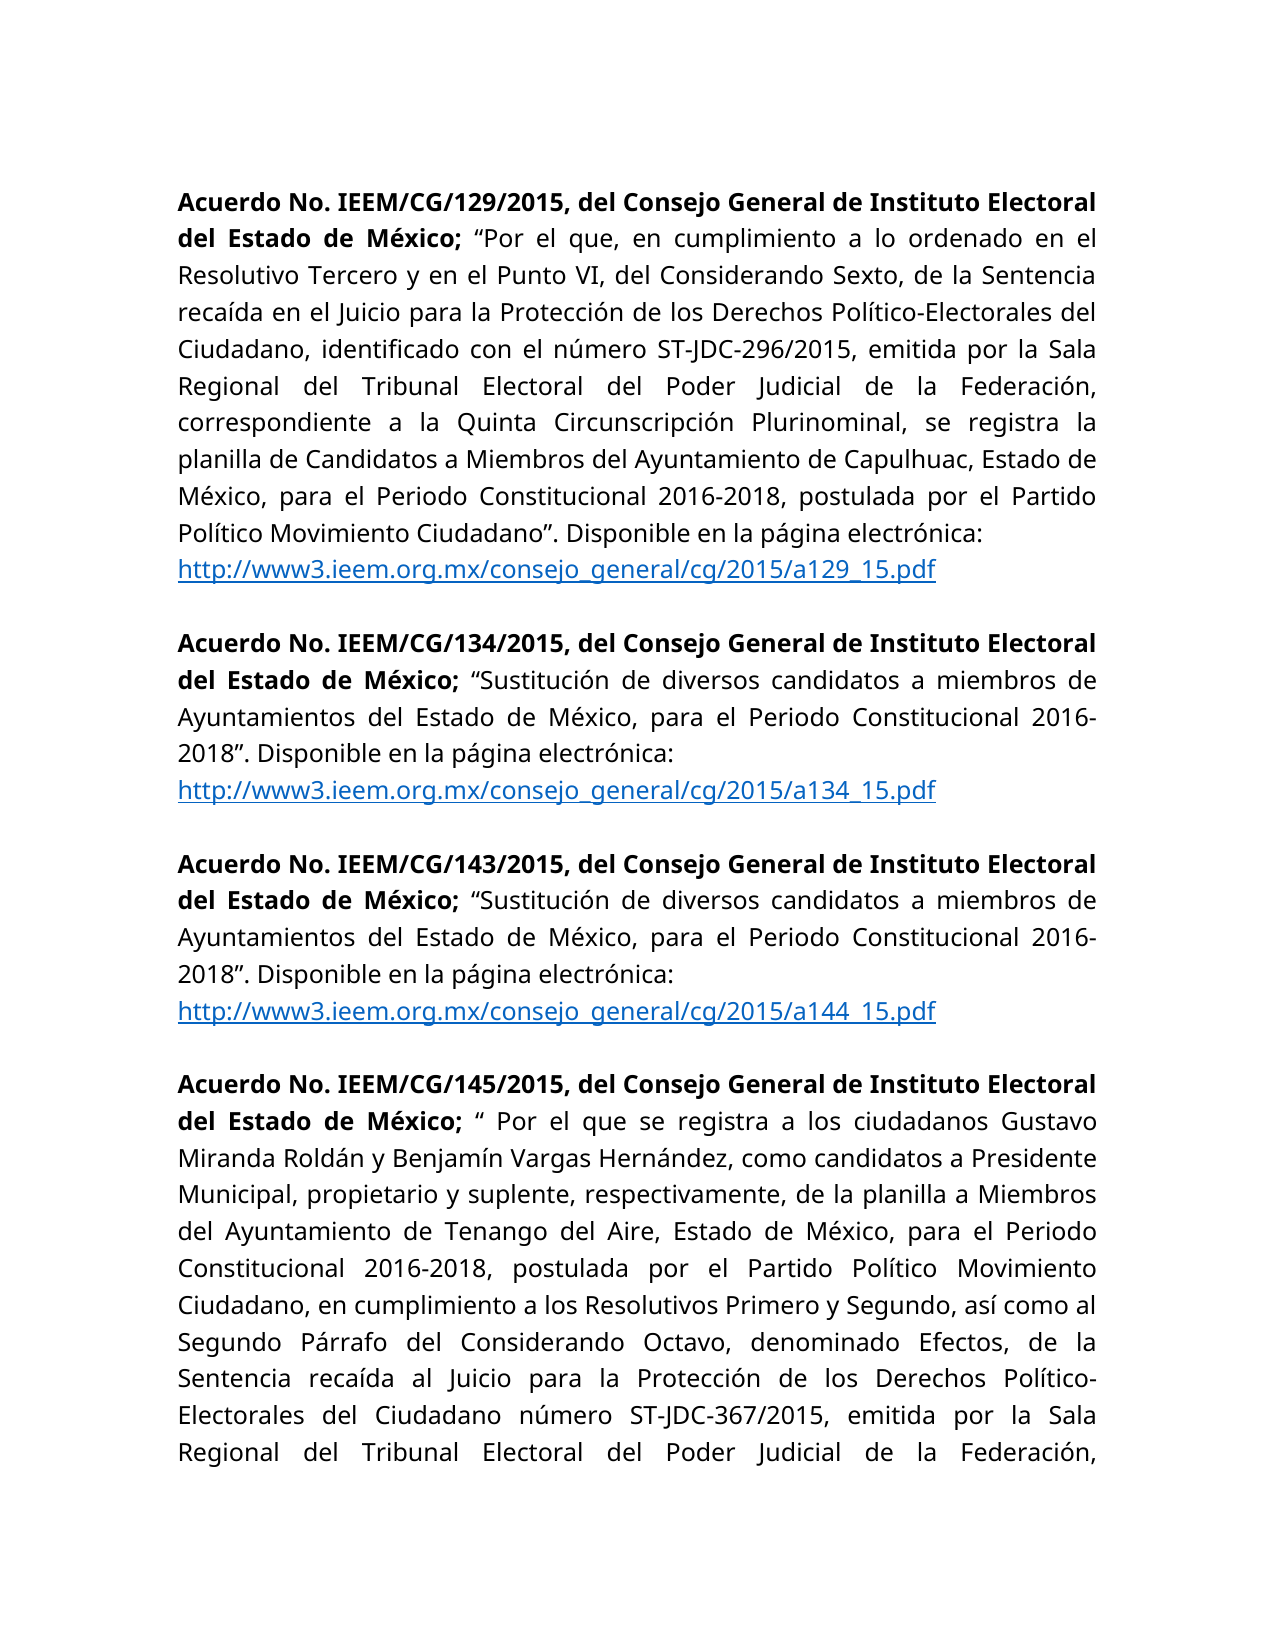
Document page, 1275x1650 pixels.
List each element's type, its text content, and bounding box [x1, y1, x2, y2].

text Acuerdo No. IEEM/CG/143/2015, del Consejo General de Instituto Electoral del Estado de México; “Sustitución de diversos candidatos a miembros de Ayuntamientos del Estado de México, para el Periodo Constitucional 2016-2018”. Disponible en la página electrónica: [177, 846, 1098, 991]
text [177, 1067, 1098, 1469]
text http://www3.ieem.org.mx/consejo_general/cg/2015/a129_15.pdf [177, 552, 1098, 586]
text http://www3.ieem.org.mx/consejo_general/cg/2015/a134_15.pdf [177, 773, 1098, 807]
text Acuerdo No. IEEM/CG/129/2015, del Consejo General de Instituto Electoral del Estado de México; “Por el que, en cumplimiento a lo ordenado en el Resolutivo Tercero y en el Punto VI, del Considerando Sexto, de la Sentencia recaída en el Juicio para la Protección de los Derechos Político-Electorales del Ciudadano, identificado con el número ST-JDC-296/2015, emitida por la Sala Regional del Tribunal Electoral del Poder Judicial de la Federación, correspondiente a la Quinta Circunscripción Plurinominal, se registra la planilla de Candidatos a Miembros del Ayuntamiento de Capulhuac, Estado de México, para el Periodo Constitucional 2016-2018, postulada por el Partido Político Movimiento Ciudadano”. Disponible en la página electrónica: [177, 184, 1098, 549]
text http://www3.ieem.org.mx/consejo_general/cg/2015/a144_15.pdf [177, 993, 1098, 1027]
text Acuerdo No. IEEM/CG/134/2015, del Consejo General de Instituto Electoral del Estado de México; “Sustitución de diversos candidatos a miembros de Ayuntamientos del Estado de México, para el Periodo Constitucional 2016-2018”. Disponible en la página electrónica: [177, 626, 1098, 770]
